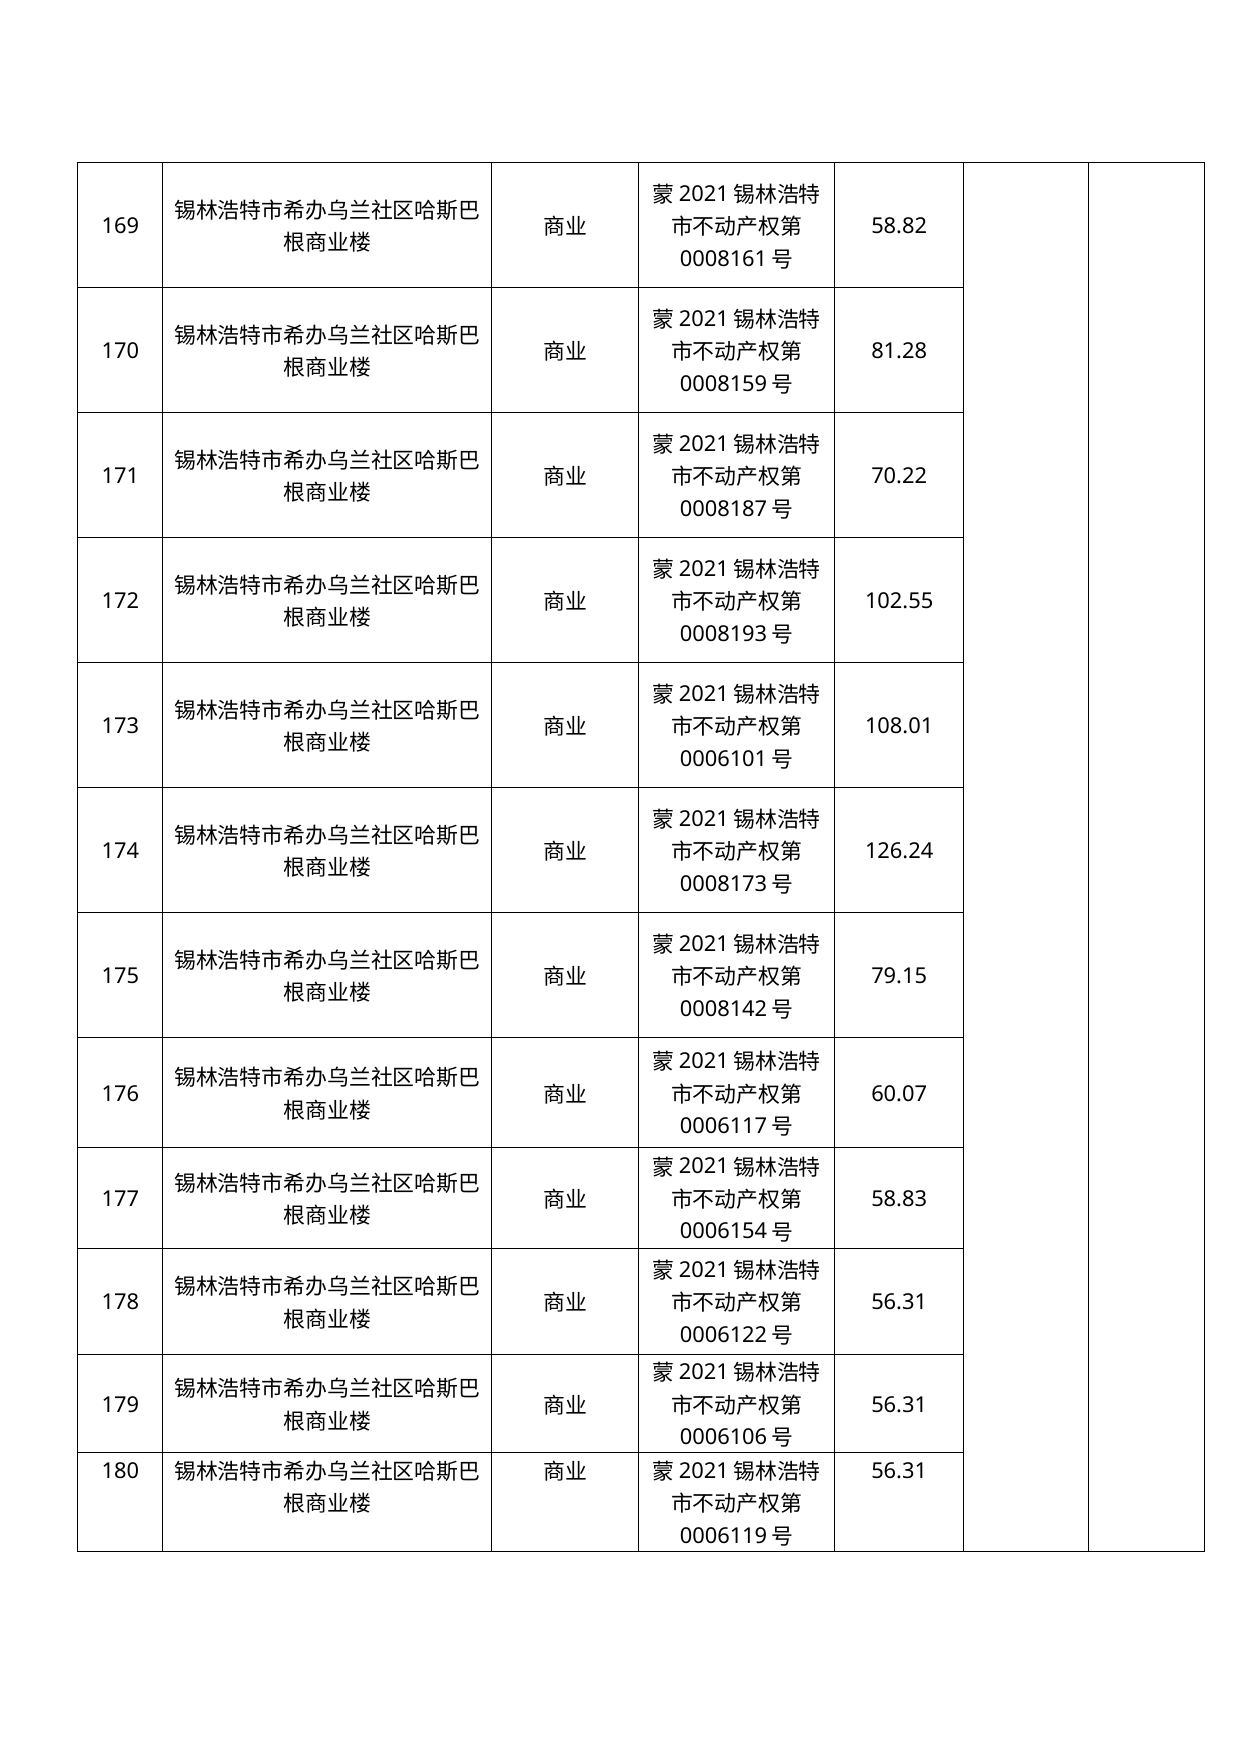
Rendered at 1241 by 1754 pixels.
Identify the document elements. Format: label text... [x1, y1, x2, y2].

table_cell 锡林浩特市希办乌兰社区哈斯巴根商业楼 [163, 1355, 491, 1452]
table_cell 蒙2021锡林浩特市不动产权第0008193号 [639, 538, 834, 662]
table_cell 锡林浩特市希办乌兰社区哈斯巴根商业楼 [163, 413, 491, 537]
table_cell 蒙2021锡林浩特市不动产权第0006154号 [639, 1148, 834, 1248]
table_cell 蒙2021锡林浩特市不动产权第0006106号 [639, 1355, 834, 1452]
table_cell 126.24 [835, 788, 963, 912]
table_cell 173 [78, 663, 162, 787]
table_cell 172 [78, 538, 162, 662]
table_cell 177 [78, 1148, 162, 1248]
table_cell 176 [78, 1038, 162, 1147]
table_cell 178 [78, 1249, 162, 1354]
table_cell 蒙2021锡林浩特市不动产权第0006101号 [639, 663, 834, 787]
table_cell 174 [78, 788, 162, 912]
table_cell 锡林浩特市希办乌兰社区哈斯巴根商业楼 [163, 913, 491, 1037]
table_cell 锡林浩特市希办乌兰社区哈斯巴根商业楼 [163, 788, 491, 912]
table_cell 商业 [492, 413, 638, 537]
table_cell 175 [78, 913, 162, 1037]
table_cell 108.01 [835, 663, 963, 787]
table_cell 171 [78, 413, 162, 537]
table_cell 商业 [492, 163, 638, 287]
table_cell 锡林浩特市希办乌兰社区哈斯巴根商业楼 [163, 663, 491, 787]
table_cell 56.31 [835, 1249, 963, 1354]
table_cell 锡林浩特市希办乌兰社区哈斯巴根商业楼 [163, 1453, 491, 1551]
table_cell 锡林浩特市希办乌兰社区哈斯巴根商业楼 [163, 538, 491, 662]
table_cell 蒙2021锡林浩特市不动产权第0006119号 [639, 1453, 834, 1551]
table_cell 180 [78, 1453, 162, 1551]
table_cell 蒙2021锡林浩特市不动产权第0006122号 [639, 1249, 834, 1354]
table_cell 56.31 [835, 1355, 963, 1452]
table_cell 商业 [492, 538, 638, 662]
table_cell 179 [78, 1355, 162, 1452]
table_cell 锡林浩特市希办乌兰社区哈斯巴根商业楼 [163, 288, 491, 412]
table_cell 商业 [492, 788, 638, 912]
table_cell 蒙2021锡林浩特市不动产权第0008187号 [639, 413, 834, 537]
table_cell 蒙2021锡林浩特市不动产权第0008159号 [639, 288, 834, 412]
table_cell 70.22 [835, 413, 963, 537]
table_cell 商业 [492, 1038, 638, 1147]
table_cell 58.83 [835, 1148, 963, 1248]
table_cell 商业 [492, 1355, 638, 1452]
table_cell 81.28 [835, 288, 963, 412]
table_cell 蒙2021锡林浩特市不动产权第0006117号 [639, 1038, 834, 1147]
table_cell 锡林浩特市希办乌兰社区哈斯巴根商业楼 [163, 1148, 491, 1248]
table_cell 商业 [492, 1249, 638, 1354]
table_cell 商业 [492, 663, 638, 787]
table_cell 56.31 [835, 1453, 963, 1551]
table_cell 58.82 [835, 163, 963, 287]
table_cell 79.15 [835, 913, 963, 1037]
table_cell 商业 [492, 288, 638, 412]
table_cell 商业 [492, 1148, 638, 1248]
table_cell 蒙2021锡林浩特市不动产权第0008142号 [639, 913, 834, 1037]
table_cell 锡林浩特市希办乌兰社区哈斯巴根商业楼 [163, 163, 491, 287]
table_cell 锡林浩特市希办乌兰社区哈斯巴根商业楼 [163, 1038, 491, 1147]
table_cell 蒙2021锡林浩特市不动产权第0008173号 [639, 788, 834, 912]
table_cell 170 [78, 288, 162, 412]
table_cell 169 [78, 163, 162, 287]
table_cell 商业 [492, 1453, 638, 1551]
table_cell 锡林浩特市希办乌兰社区哈斯巴根商业楼 [163, 1249, 491, 1354]
table_cell 商业 [492, 913, 638, 1037]
table_cell 102.55 [835, 538, 963, 662]
table_cell 蒙2021锡林浩特市不动产权第0008161号 [639, 163, 834, 287]
table_cell 60.07 [835, 1038, 963, 1147]
